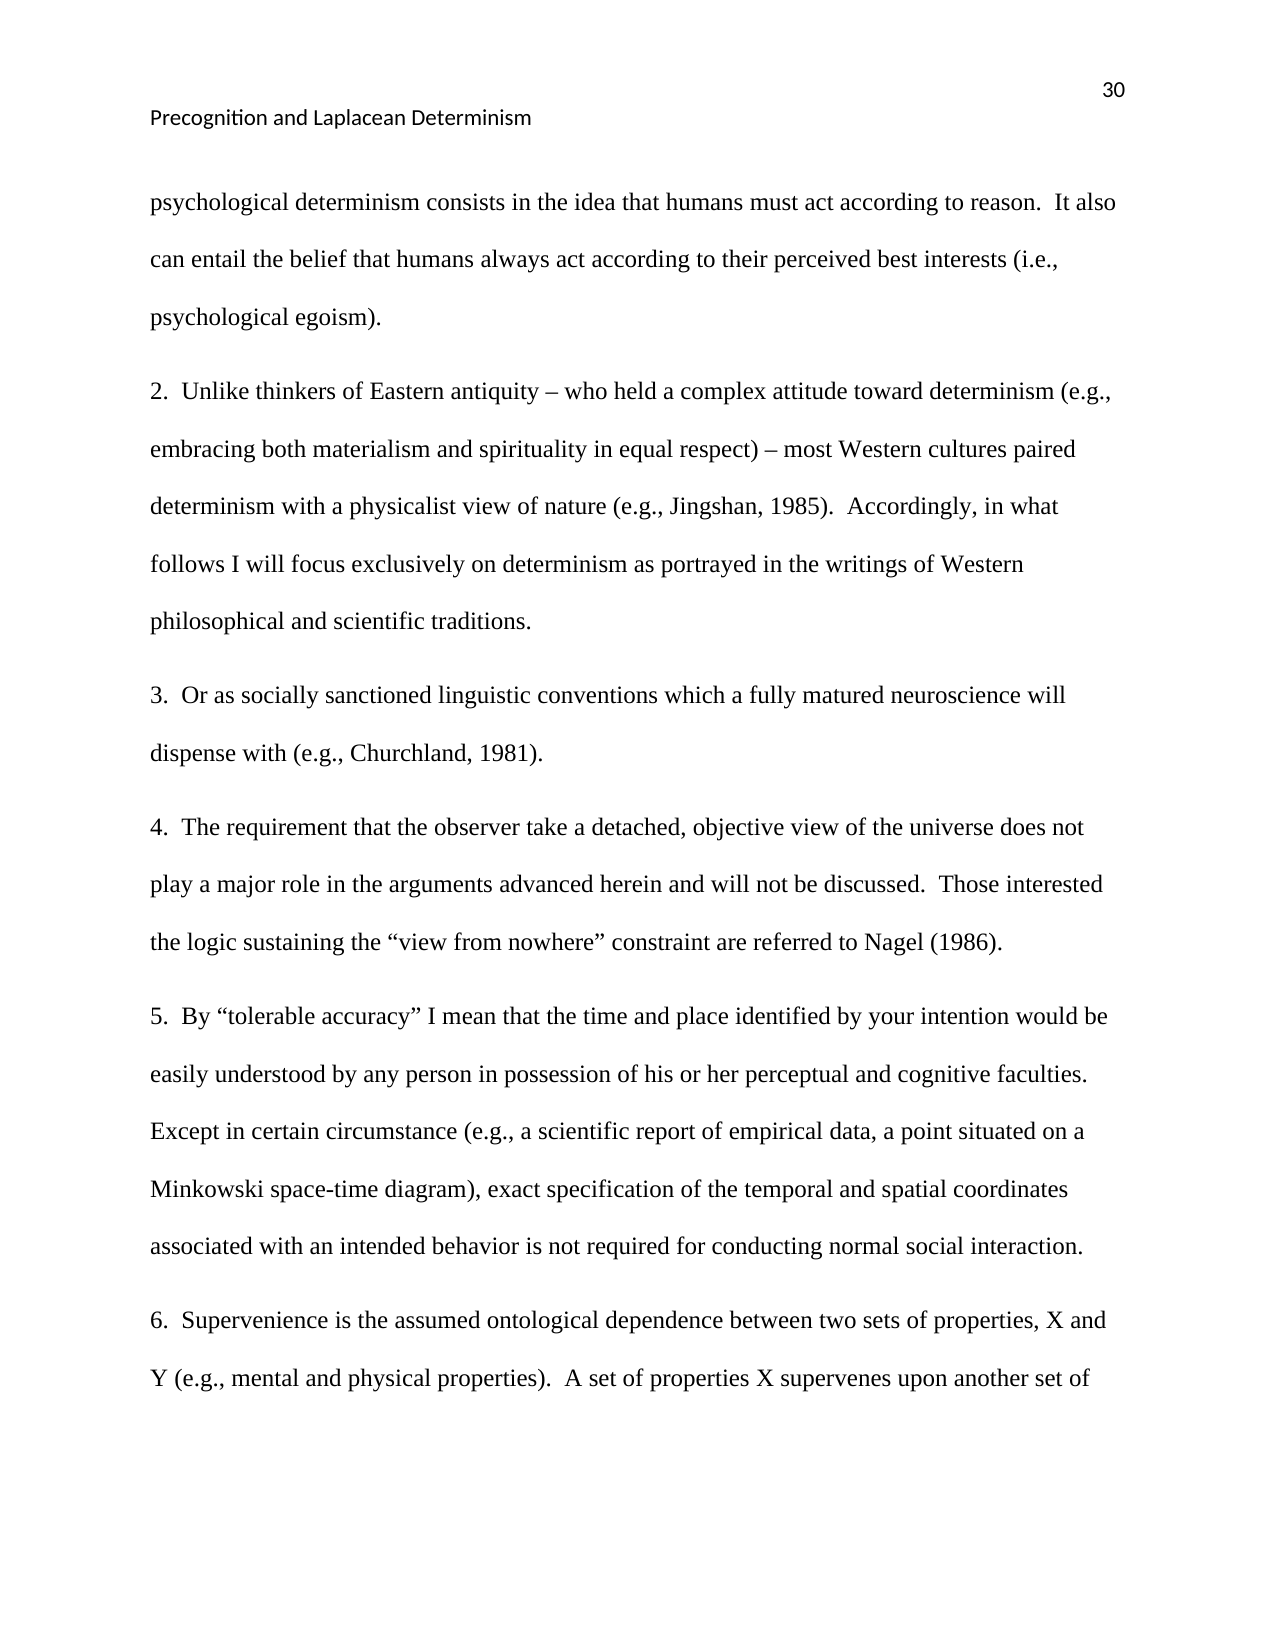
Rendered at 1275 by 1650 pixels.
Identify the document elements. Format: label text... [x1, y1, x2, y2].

text 2. Unlike thinkers of Eastern antiquity – who held a complex attitude toward determinism (e.g., embracing both materialism and spirituality in equal respect) – most Western cultures paired determinism with a physicalist view of nature (e.g., Jingshan, 1985). Accordingly, in what follows I will focus exclusively on determinism as portrayed in the writings of Western philosophical and scientific traditions. [150, 376, 1125, 635]
text 5. By “tolerable accuracy” I mean that the time and place identified by your intention would be easily understood by any person in possession of his or her perceptual and cognitive faculties. Except in certain circumstance (e.g., a scientific report of empirical data, a point situated on a Minkowski space-time diagram), exact specification of the temporal and spatial coordinates associated with an intended behavior is not required for conducting normal social interaction. [150, 1001, 1125, 1260]
text 3. Or as socially sanctioned linguistic conventions which a fully matured neuroscience will dispense with (e.g., Churchland, 1981). [150, 680, 1125, 767]
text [150, 1305, 1125, 1392]
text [150, 187, 1125, 331]
text 4. The requirement that the observer take a detached, objective view of the universe does not play a major role in the arguments advanced herein and will not be discussed. Those interested the logic sustaining the “view from nowhere” constraint are referred to Nagel (1986). [150, 812, 1125, 956]
